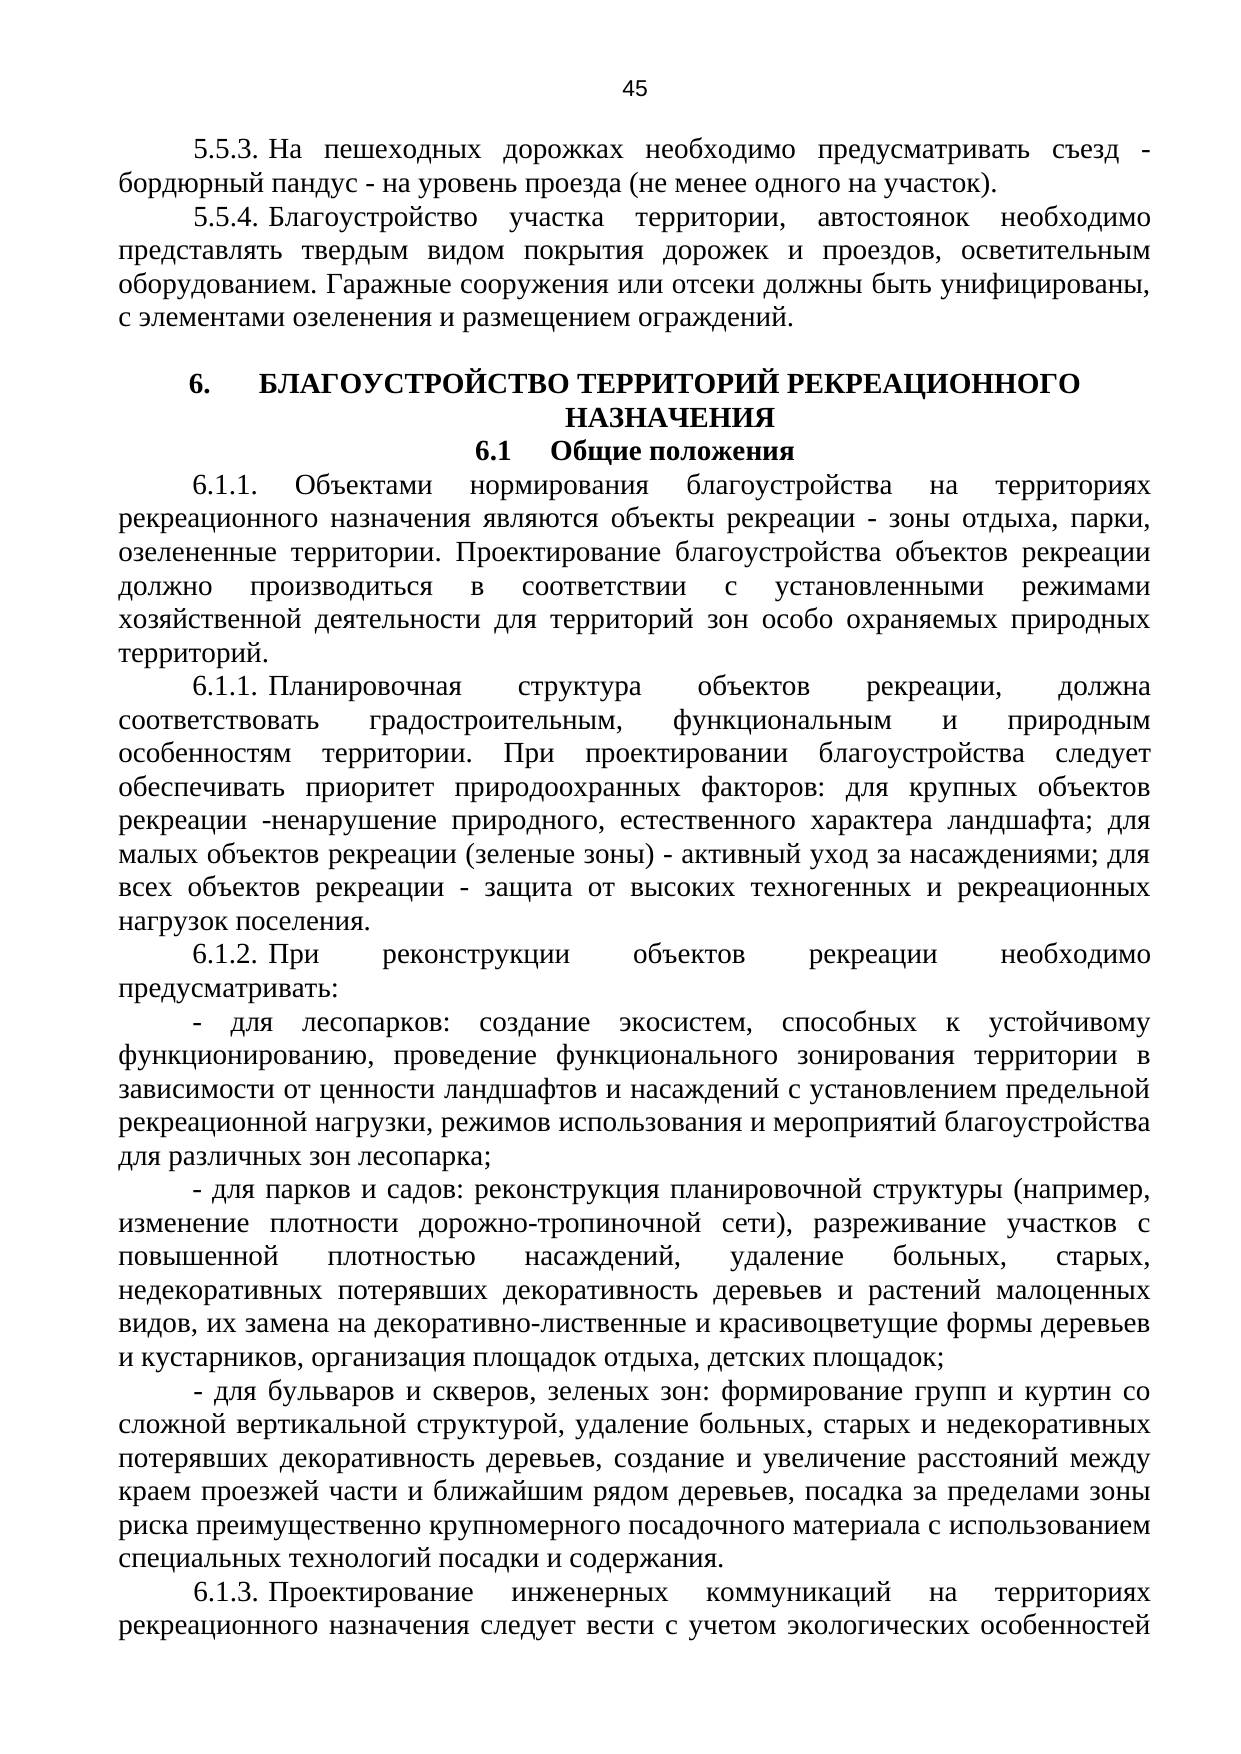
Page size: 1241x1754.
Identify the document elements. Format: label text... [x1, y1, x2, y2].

text - для лесопарков: создание экосистем, способных к устойчивому функционированию, проведение функционального зонирования территории в зависимости от ценности ландшафтов и насаждений с установлением предельной рекреационной нагрузки, режимов использования и мероприятий благоустройства для различных зон лесопарка; [118, 1004, 1152, 1171]
list При реконструкции объектов рекреации необходимо предусматривать: [118, 937, 1152, 1004]
list Общие положения [118, 433, 1152, 467]
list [118, 1574, 1152, 1641]
text 6.1.1. Объектами нормирования благоустройства на территориях рекреационного назначения являются объекты рекреации - зоны отдыха, парки, озелененные территории. Проектирование благоустройства объектов рекреации должно производиться в соответствии с установленными режимами хозяйственной деятельности для территорий зон особо охраняемых природных территорий. [118, 467, 1152, 668]
list Планировочная структура объектов рекреации, должна соответствовать градостроительным, функциональным и природным особенностям территории. При проектировании благоустройства следует обеспечивать приоритет природоохранных факторов: для крупных объектов рекреации -ненарушение природного, естественного характера ландшафта; для малых объектов рекреации (зеленые зоны) - активный уход за насаждениями; для всех объектов рекреации - защита от высоких техногенных и рекреационных нагрузок поселения. [118, 668, 1152, 937]
list Благоустройство участка территории, автостоянок необходимо представлять твердым видом покрытия дорожек и проездов, осветительным оборудованием. Гаражные сооружения или отсеки должны быть унифицированы, с элементами озеленения и размещением ограждений. [118, 199, 1152, 333]
text - для парков и садов: реконструкция планировочной структуры (например, изменение плотности дорожно-тропиночной сети), разреживание участков с повышенной плотностью насаждений, удаление больных, старых, недекоративных потерявших декоративность деревьев и растений малоценных видов, их замена на декоративно-лиственные и красивоцветущие формы деревьев и кустарников, организация площадок отдыха, детских площадок; [118, 1171, 1152, 1373]
subtitle БЛАГОУСТРОЙСТВО ТЕРРИТОРИЙ РЕКРЕАЦИОННОГО НАЗНАЧЕНИЯ [118, 366, 1152, 433]
list На пешеходных дорожках необходимо предусматривать съезд - бордюрный пандус - на уровень проезда (не менее одного на участок). [118, 132, 1152, 199]
text - для бульваров и скверов, зеленых зон: формирование групп и куртин со сложной вертикальной структурой, удаление больных, старых и недекоративных потерявших декоративность деревьев, создание и увеличение расстояний между краем проезжей части и ближайшим рядом деревьев, посадка за пределами зоны риска преимущественно крупномерного посадочного материала с использованием специальных технологий посадки и содержания. [118, 1373, 1152, 1574]
